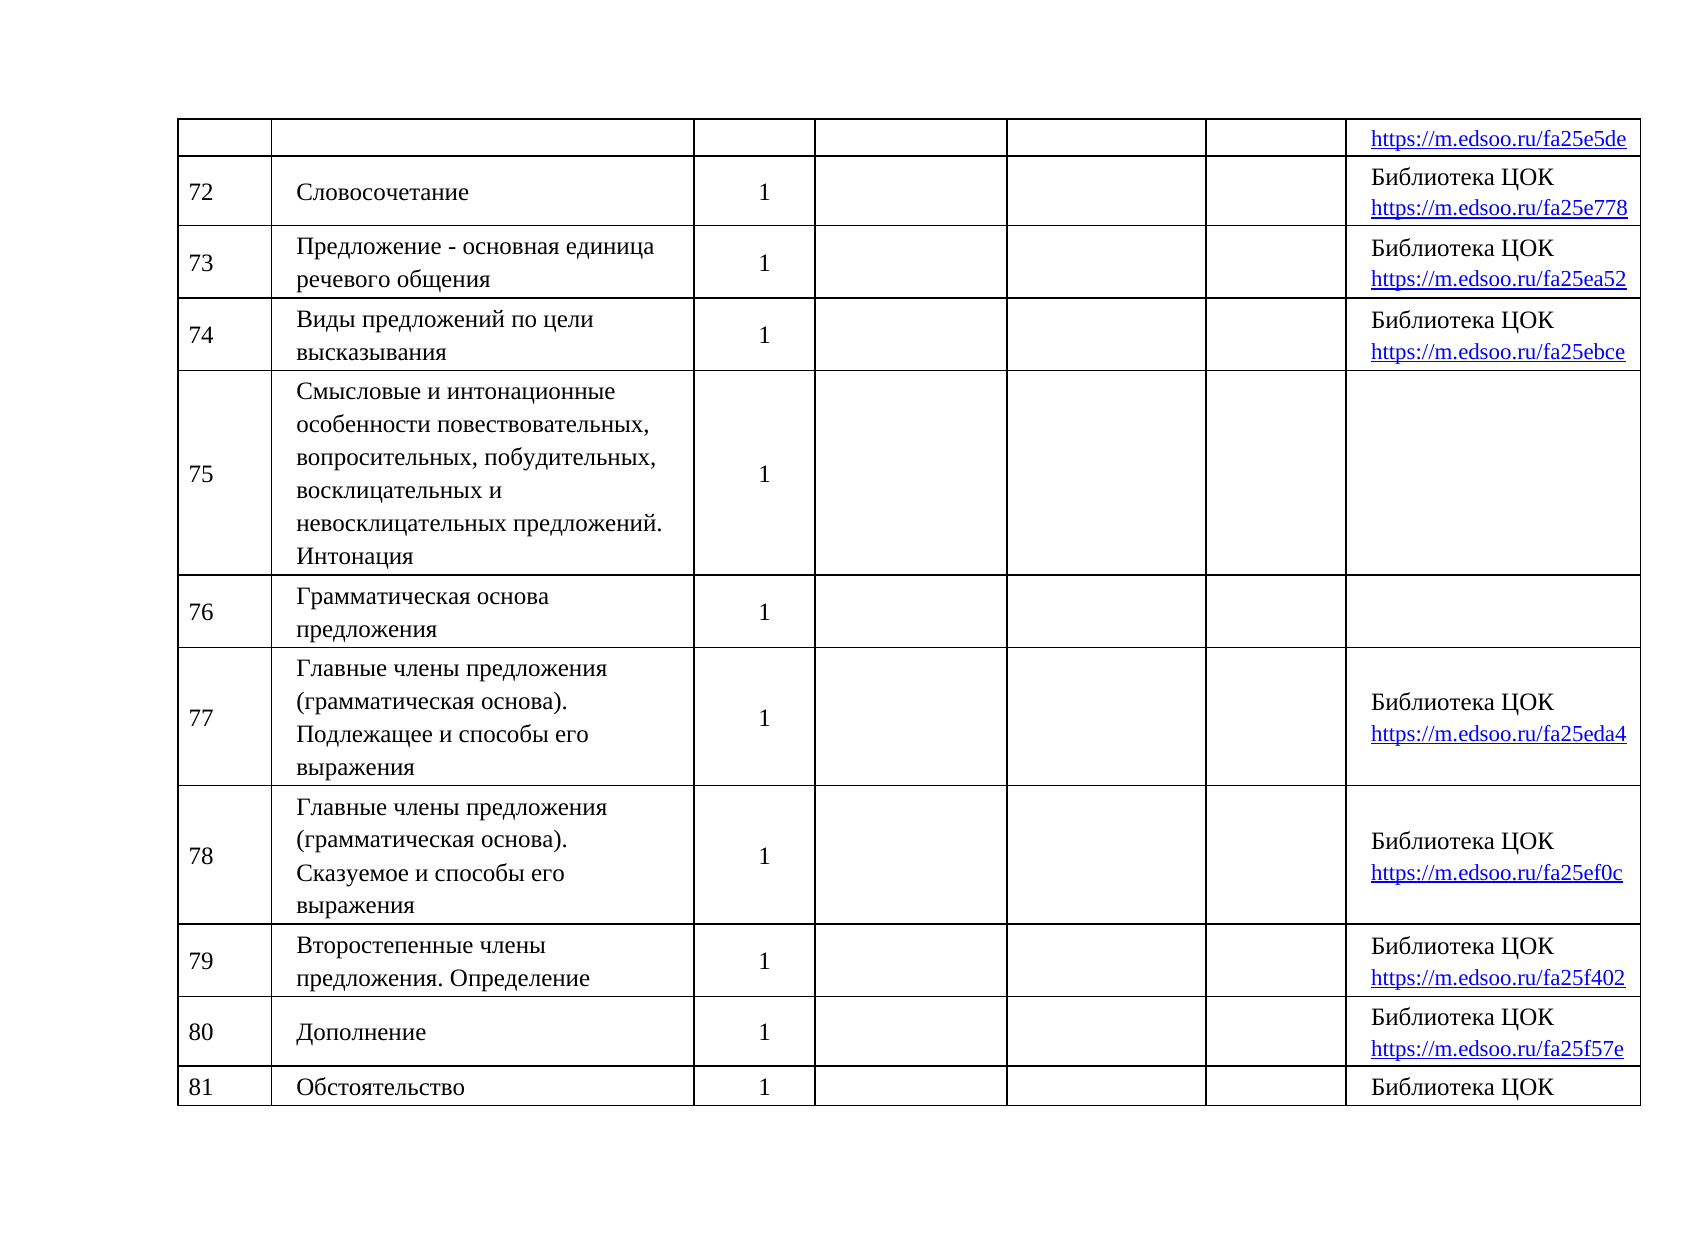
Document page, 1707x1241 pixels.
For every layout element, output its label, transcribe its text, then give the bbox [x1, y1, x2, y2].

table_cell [272, 120, 693, 155]
table_cell [1347, 576, 1640, 646]
table_cell 72 [179, 157, 271, 225]
table_cell [816, 997, 1006, 1065]
table_cell Дополнение [272, 997, 693, 1065]
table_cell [1347, 120, 1640, 155]
table_cell [816, 925, 1006, 996]
table_cell 1 [695, 371, 814, 574]
table_cell [816, 648, 1006, 785]
table_cell [816, 786, 1006, 923]
table_cell [1008, 371, 1205, 574]
table_cell [1207, 226, 1345, 297]
table_cell [1207, 786, 1345, 923]
table_cell [1008, 576, 1205, 646]
table_cell Главные члены предложения (грамматическая основа). Сказуемое и способы его выражения [272, 786, 693, 923]
table_cell Главные члены предложения (грамматическая основа). Подлежащее и способы его выражения [272, 648, 693, 785]
table_cell 75 [179, 371, 271, 574]
table_cell Предложение - основная единица речевого общения [272, 226, 693, 297]
table_cell [816, 576, 1006, 646]
table_cell 1 [695, 226, 814, 297]
table_cell Смысловые и интонационные особенности повествовательных, вопросительных, побудительных, восклицательных и невосклицательных предложений. Интонация [272, 371, 693, 574]
table_cell 76 [179, 576, 271, 646]
table_cell 1 [695, 576, 814, 646]
table_cell [1207, 997, 1345, 1065]
table_cell [1008, 226, 1205, 297]
table_cell [816, 1067, 1006, 1104]
table_cell [1347, 371, 1640, 574]
table_cell 1 [695, 120, 814, 155]
table_cell 1 [695, 925, 814, 996]
table_cell [1008, 997, 1205, 1065]
table_cell [1207, 925, 1345, 996]
table_cell [1008, 157, 1205, 225]
table_cell [1207, 648, 1345, 785]
table_cell Библиотека ЦОК https://m.edsoo.ru/fa25f57e [1347, 997, 1640, 1065]
table_cell [1207, 371, 1345, 574]
table_cell Библиотека ЦОК https://m.edsoo.ru/fa25eda4 [1347, 648, 1640, 785]
table_cell Библиотека ЦОК https://m.edsoo.ru/fa25ef0c [1347, 786, 1640, 923]
table_cell [816, 226, 1006, 297]
table_cell Библиотека ЦОК https://m.edsoo.ru/fa25ebce [1347, 299, 1640, 369]
table_cell 77 [179, 648, 271, 785]
table_cell Обстоятельство [272, 1067, 693, 1104]
table_cell 74 [179, 299, 271, 369]
table_cell Библиотека ЦОК https://m.edsoo.ru/fa25f402 [1347, 925, 1640, 996]
table_cell [816, 157, 1006, 225]
table_cell [1207, 576, 1345, 646]
table_cell 80 [179, 997, 271, 1065]
table_cell [1207, 299, 1345, 369]
table_cell 1 [695, 299, 814, 369]
table_cell [1207, 120, 1345, 155]
table_cell [816, 120, 1006, 155]
table_cell Библиотека ЦОК https://m.edsoo.ru/fa25ea52 [1347, 226, 1640, 297]
table_cell Грамматическая основа предложения [272, 576, 693, 646]
table_cell [816, 299, 1006, 369]
table_cell [1207, 1067, 1345, 1104]
table_cell 79 [179, 925, 271, 996]
table_cell 1 [695, 648, 814, 785]
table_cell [1347, 1067, 1640, 1104]
table_cell [1207, 157, 1345, 225]
table_cell Библиотека ЦОК https://m.edsoo.ru/fa25e778 [1347, 157, 1640, 225]
table_cell 81 [179, 1067, 271, 1104]
table_cell 1 [695, 997, 814, 1065]
table_cell [1008, 1067, 1205, 1104]
table_cell [1008, 648, 1205, 785]
table_cell 1 [695, 1067, 814, 1104]
table_cell 1 [695, 786, 814, 923]
table_cell 71 [179, 120, 271, 155]
table_cell 1 [695, 157, 814, 225]
table_cell [1008, 120, 1205, 155]
table_cell 73 [179, 226, 271, 297]
table_cell [1008, 299, 1205, 369]
table_cell Виды предложений по цели высказывания [272, 299, 693, 369]
table_cell Второстепенные члены предложения. Определение [272, 925, 693, 996]
table_cell [1008, 786, 1205, 923]
table_cell [816, 371, 1006, 574]
table_cell 78 [179, 786, 271, 923]
table_cell [1008, 925, 1205, 996]
table_cell Словосочетание [272, 157, 693, 225]
